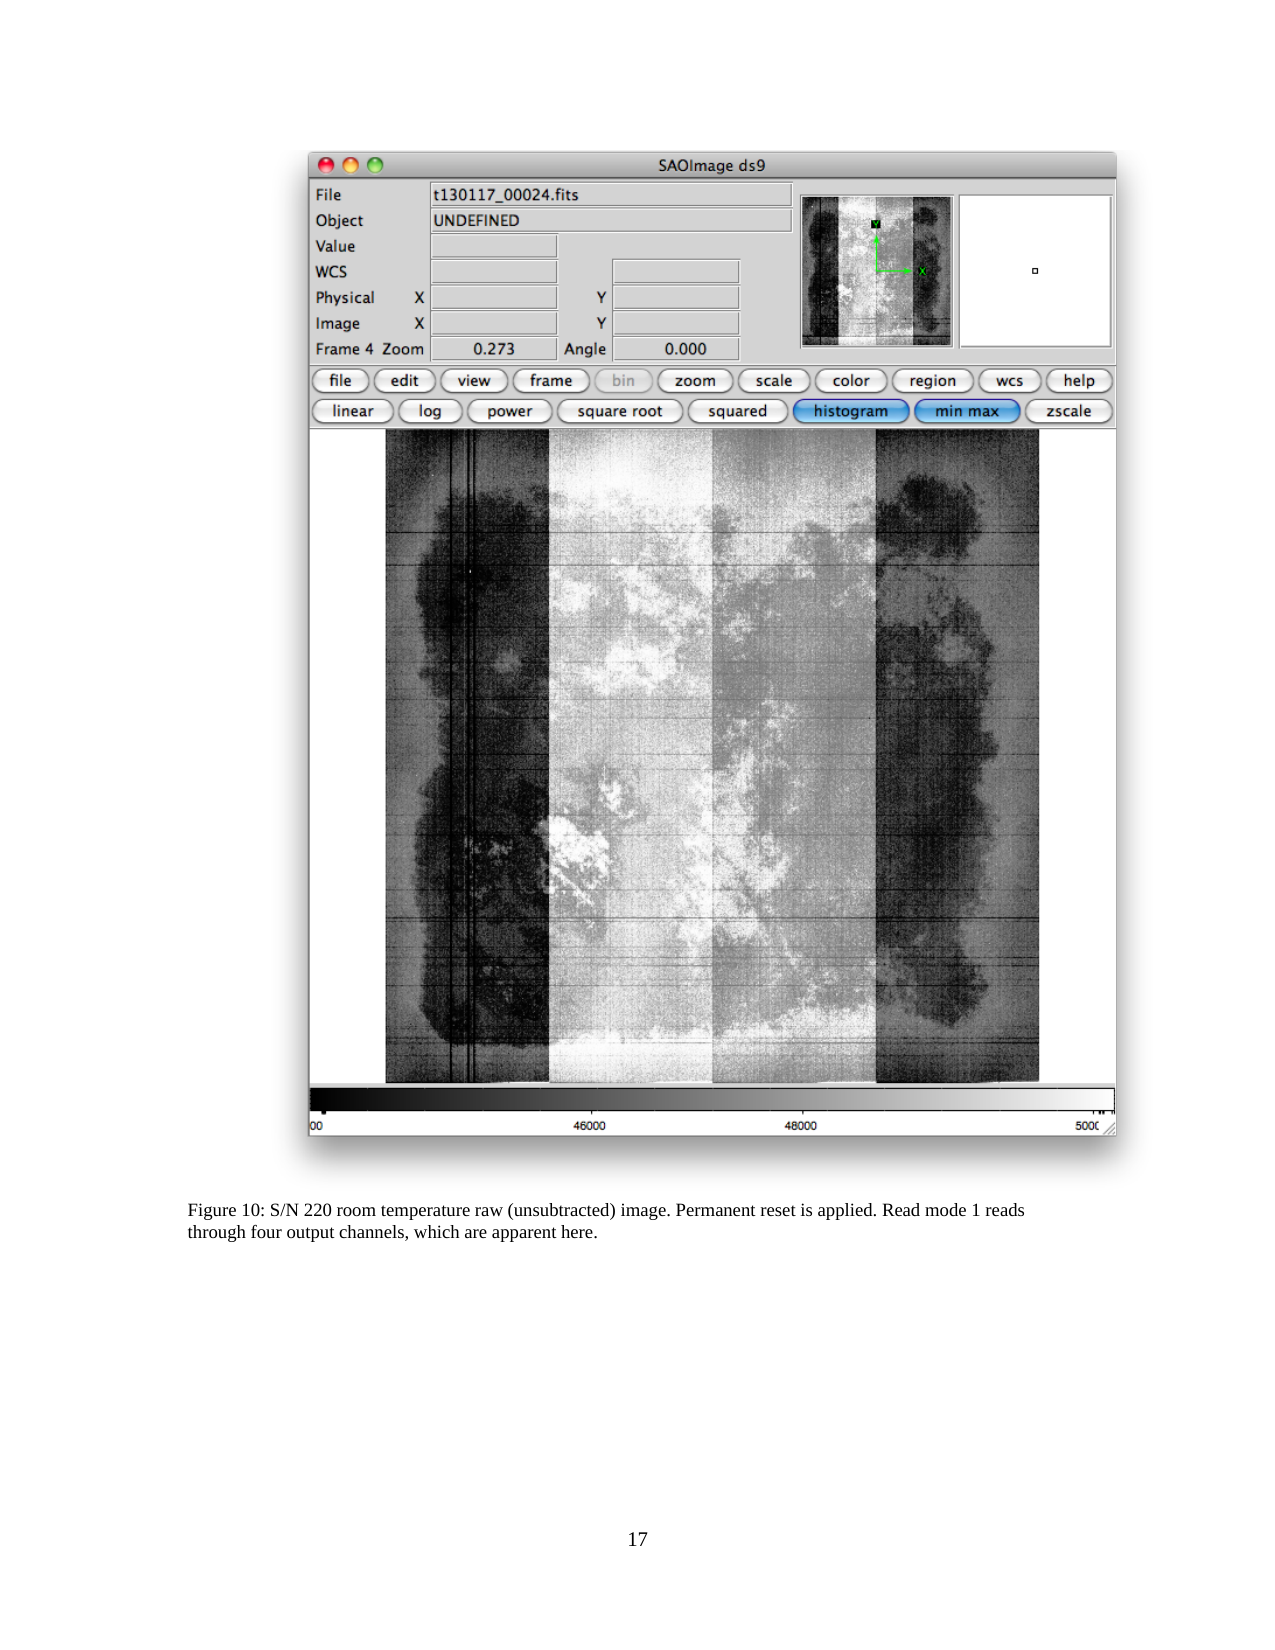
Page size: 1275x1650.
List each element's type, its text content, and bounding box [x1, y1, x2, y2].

picture [262, 150, 1163, 1200]
text Figure 10: S/N 220 room temperature raw (unsubtracted) image. Permanent reset is applied. Read mode 1 reads through four output channels, which are apparent here. [187, 1199, 1087, 1242]
